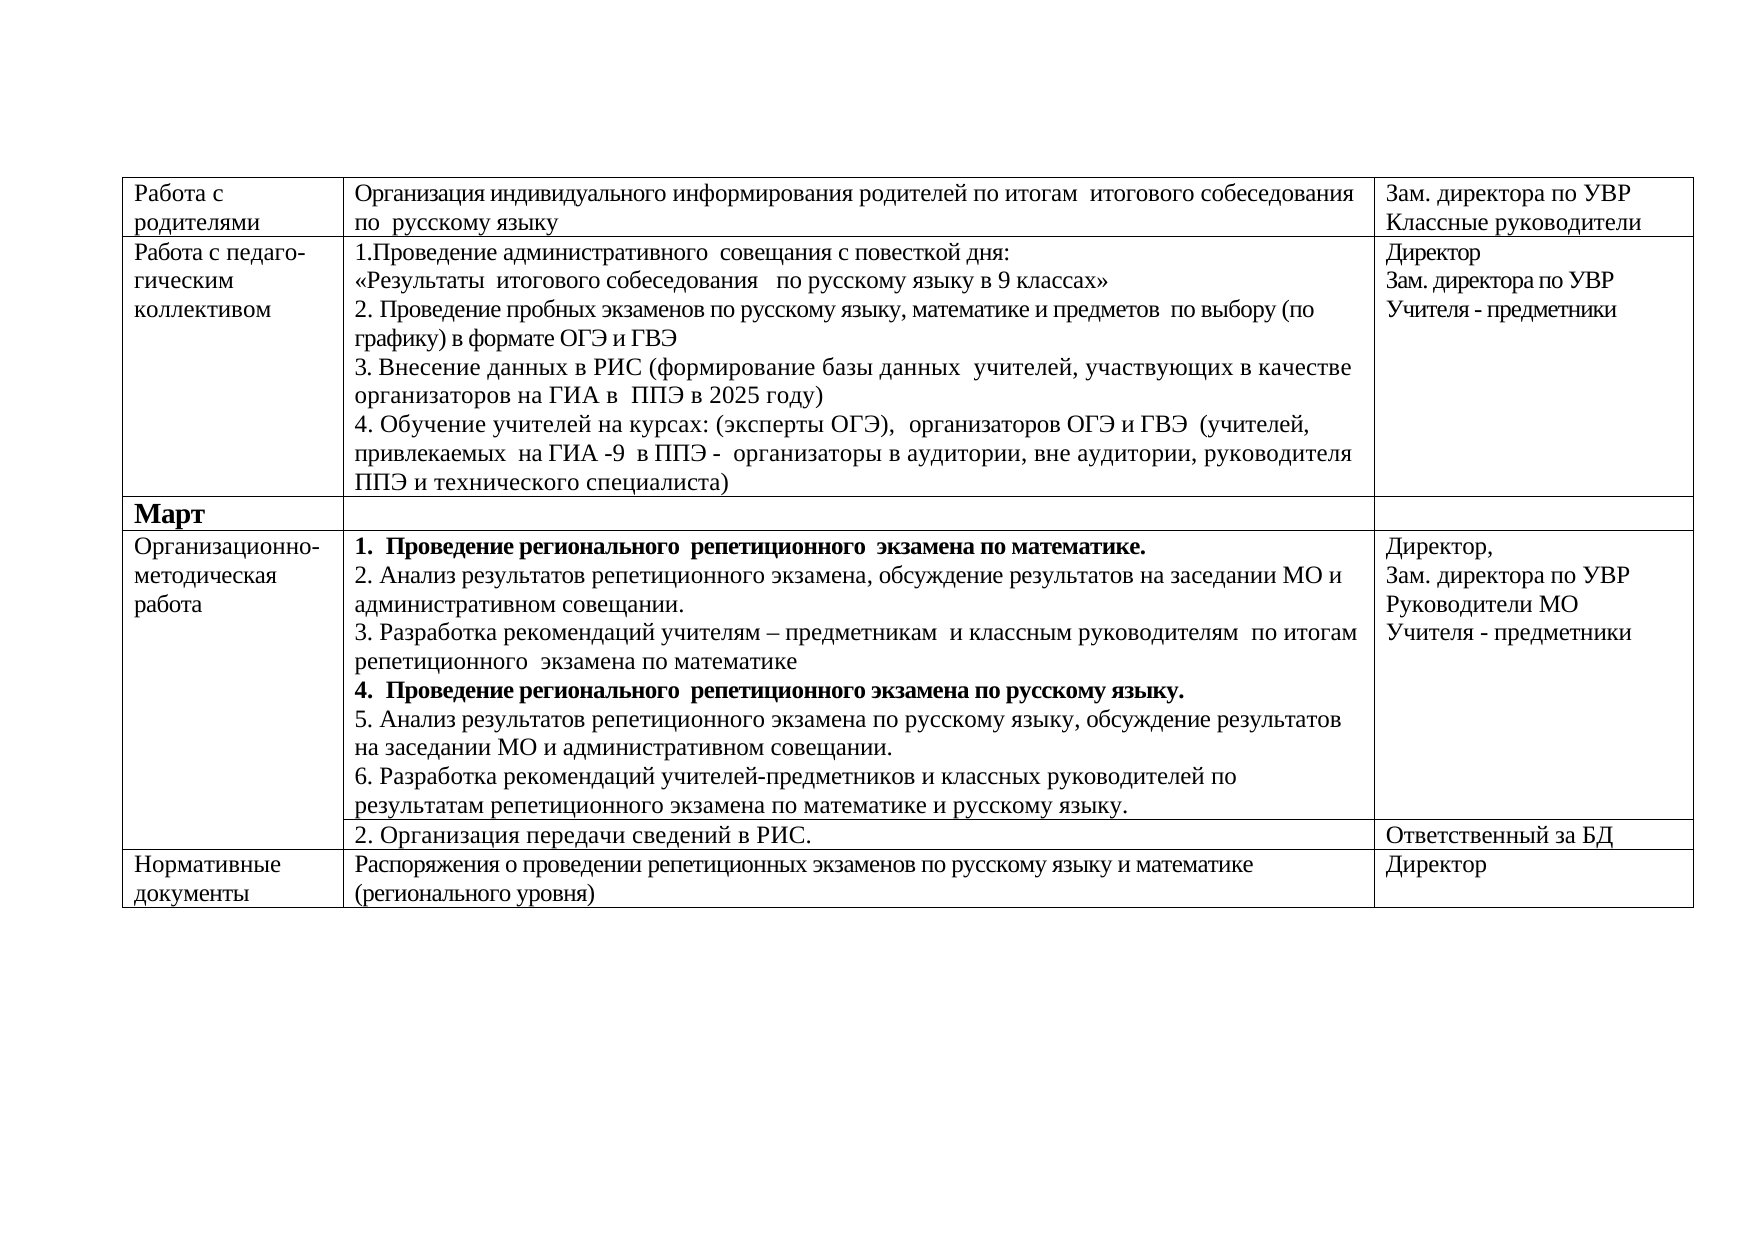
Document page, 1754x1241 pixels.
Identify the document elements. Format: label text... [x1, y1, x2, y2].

table_cell Работа с педагогическим коллективом [123, 237, 343, 496]
table_cell 1.Проведение административного совещания с повесткой дня: «Результаты итогового собеседования по русскому языку в 9 классах» 2. Проведение пробных экзаменов по русскому языку, математике и предметов по выбору (по графику) в формате ОГЭ и ГВЭ 3. Внесение данных в РИС (формирование базы данных учителей, участвующих в качестве организаторов на ГИА в ППЭ в 2025 году) 4. Обучение учителей на курсах: (эксперты ОГЭ), организаторов ОГЭ и ГВЭ (учителей, привлекаемых на ГИА -9 в ППЭ - организаторы в аудитории, вне аудитории, руководителя ППЭ и технического специалиста) [344, 237, 1374, 496]
table_cell [1375, 497, 1693, 530]
table_cell Март [123, 497, 343, 530]
table_cell Организация индивидуального информирования родителей по итогам итогового собеседования по русскому языку [344, 178, 1374, 236]
table_cell Организационно-методическая работа [123, 531, 343, 848]
table_cell Работа с родителями [123, 178, 343, 236]
table_cell Директор, Зам. директора по УВР Руководители МО Учителя - предметники [1375, 531, 1693, 819]
table_cell [344, 497, 1374, 530]
table_cell Директор [1375, 850, 1693, 907]
table_cell Распоряжения о проведении репетиционных экзаменов по русскому языку и математике (регионального уровня) [344, 850, 1374, 907]
table_cell Директор Зам. директора по УВР Учителя - предметники [1375, 237, 1693, 496]
table_cell 2. Организация передачи сведений в РИС. [344, 820, 1374, 848]
table_cell Ответственный за БД [1375, 820, 1693, 848]
table_cell Нормативные документы [123, 850, 343, 907]
table_cell 1. Проведение регионального репетиционного экзамена по математике. 2. Анализ результатов репетиционного экзамена, обсуждение результатов на заседании МО и административном совещании. 3. Разработка рекомендаций учителям – предметникам и классным руководителям по итогам репетиционного экзамена по математике 4. Проведение регионального репетиционного экзамена по русскому языку. 5. Анализ результатов репетиционного экзамена по русскому языку, обсуждение результатов на заседании МО и административном совещании. 6. Разработка рекомендаций учителей-предметников и классных руководителей по результатам репетиционного экзамена по математике и русскому языку. [344, 531, 1374, 819]
table_cell Зам. директора по УВР Классные руководители [1375, 178, 1693, 236]
